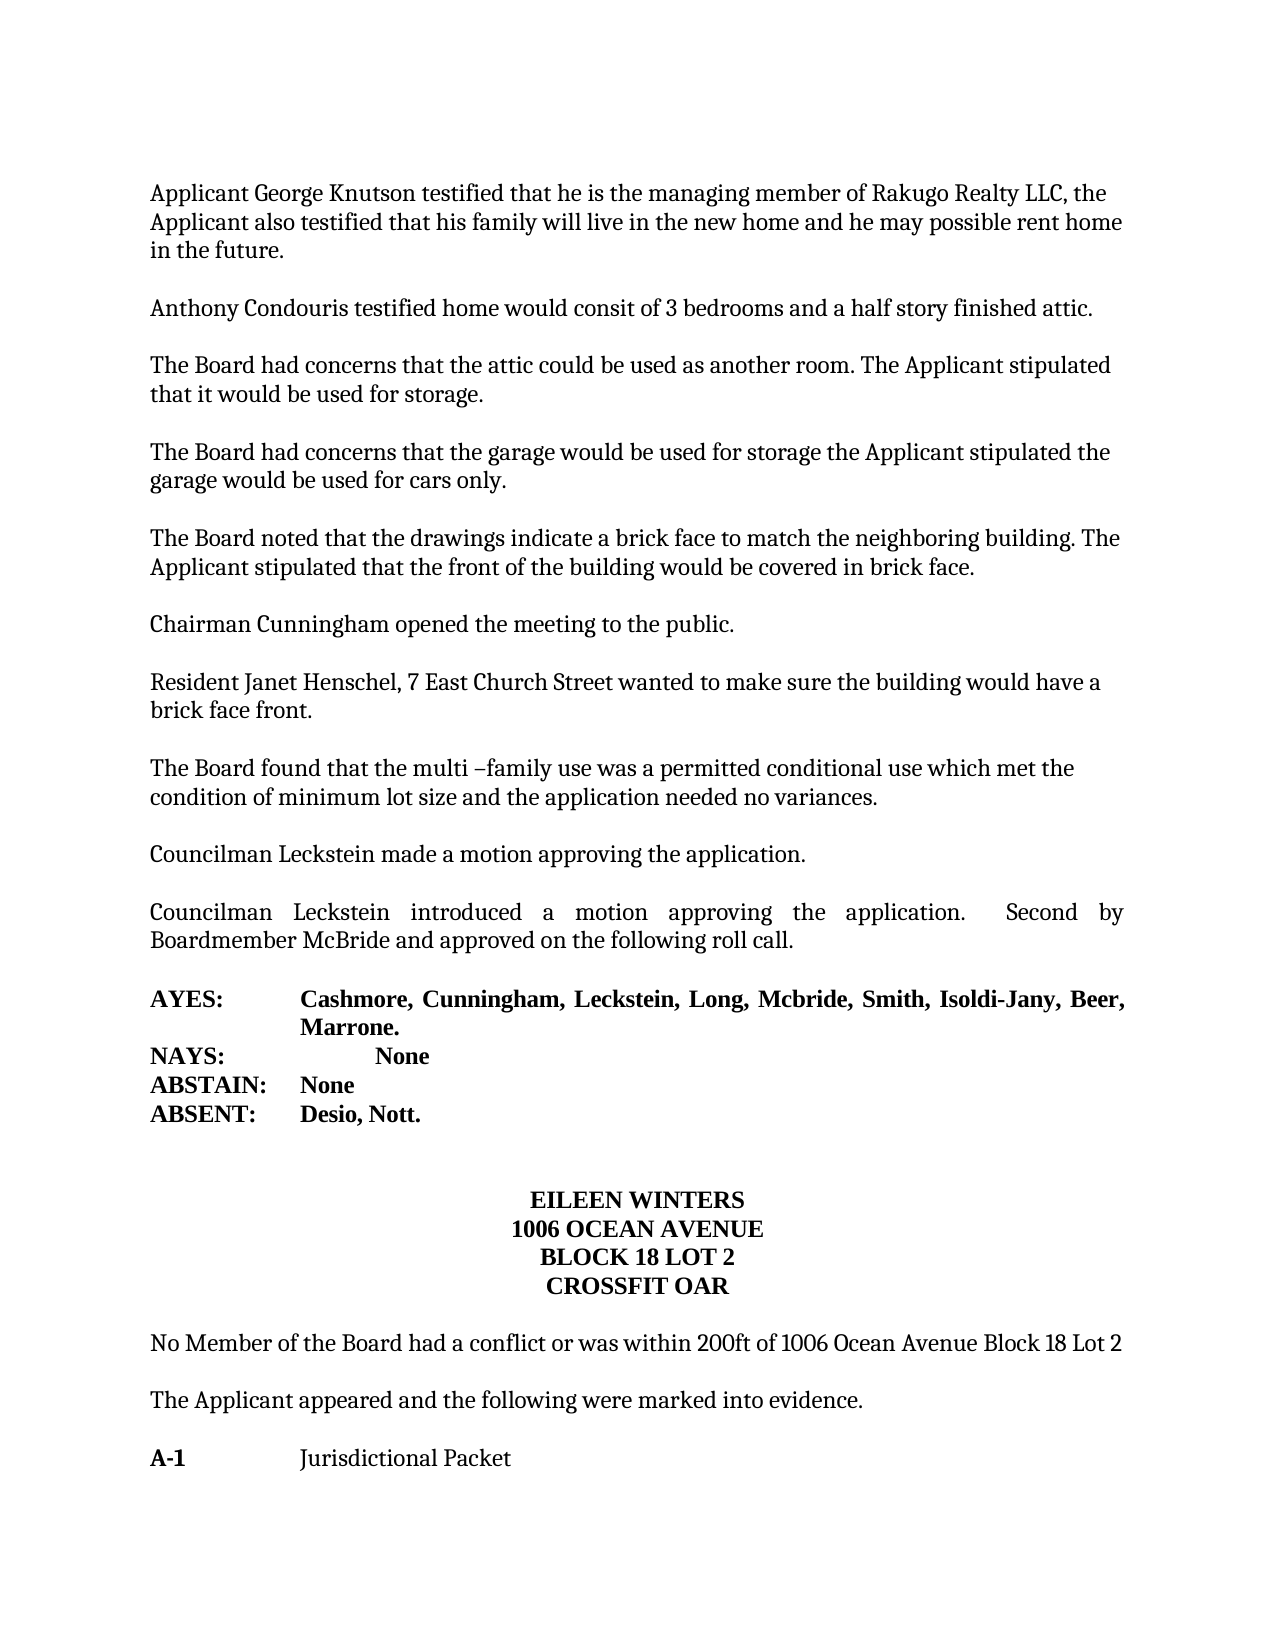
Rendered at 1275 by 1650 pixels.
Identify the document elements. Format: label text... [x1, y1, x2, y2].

text Resident Janet Henschel, 7 East Church Street wanted to make sure the building would have a brick face front. [150, 667, 1125, 725]
text The Board noted that the drawings indicate a brick face to match the neighboring building. The Applicant stipulated that the front of the building would be covered in brick face. [150, 524, 1125, 581]
text The Board had concerns that the garage would be used for storage the Applicant stipulated the garage would be used for cars only. [150, 437, 1125, 495]
text The Applicant appeared and the following were marked into evidence. [150, 1386, 1125, 1415]
text AYES: Cashmore, Cunningham, Leckstein, Long, Mcbride, Smith, Isoldi-Jany, Beer, Marrone. [150, 984, 1125, 1041]
text Councilman Leckstein introduced a motion approving the application. Second by Boardmember McBride and approved on the following roll call. [150, 897, 1125, 955]
text A-1 Jurisdictional Packet [150, 1444, 1125, 1472]
text BLOCK 18 LOT 2 [150, 1242, 1125, 1271]
text No Member of the Board had a conflict or was within 200ft of 1006 Ocean Avenue Block 18 Lot 2 [150, 1329, 1125, 1357]
text NAYS: None [150, 1041, 1125, 1070]
text Chairman Cunningham opened the meeting to the public. [150, 610, 1125, 639]
text Anthony Condouris testified home would consit of 3 bedrooms and a half story finished attic. [150, 294, 1125, 322]
text The Board found that the multi –family use was a permitted conditional use which met the condition of minimum lot size and the application needed no variances. [150, 754, 1125, 811]
text 1006 OCEAN AVENUE [150, 1214, 1125, 1242]
text ABSTAIN: None [150, 1070, 1125, 1099]
text Councilman Leckstein made a motion approving the application. [150, 840, 1125, 869]
text EILEEN WINTERS [150, 1185, 1125, 1214]
text The Board had concerns that the attic could be used as another room. The Applicant stipulated that it would be used for storage. [150, 351, 1125, 409]
text ABSENT: Desio, Nott. [150, 1099, 1125, 1127]
text Applicant George Knutson testified that he is the managing member of Rakugo Realty LLC, the Applicant also testified that his family will live in the new home and he may possible rent home in the future. [150, 179, 1125, 265]
text CROSSFIT OAR [150, 1271, 1125, 1300]
